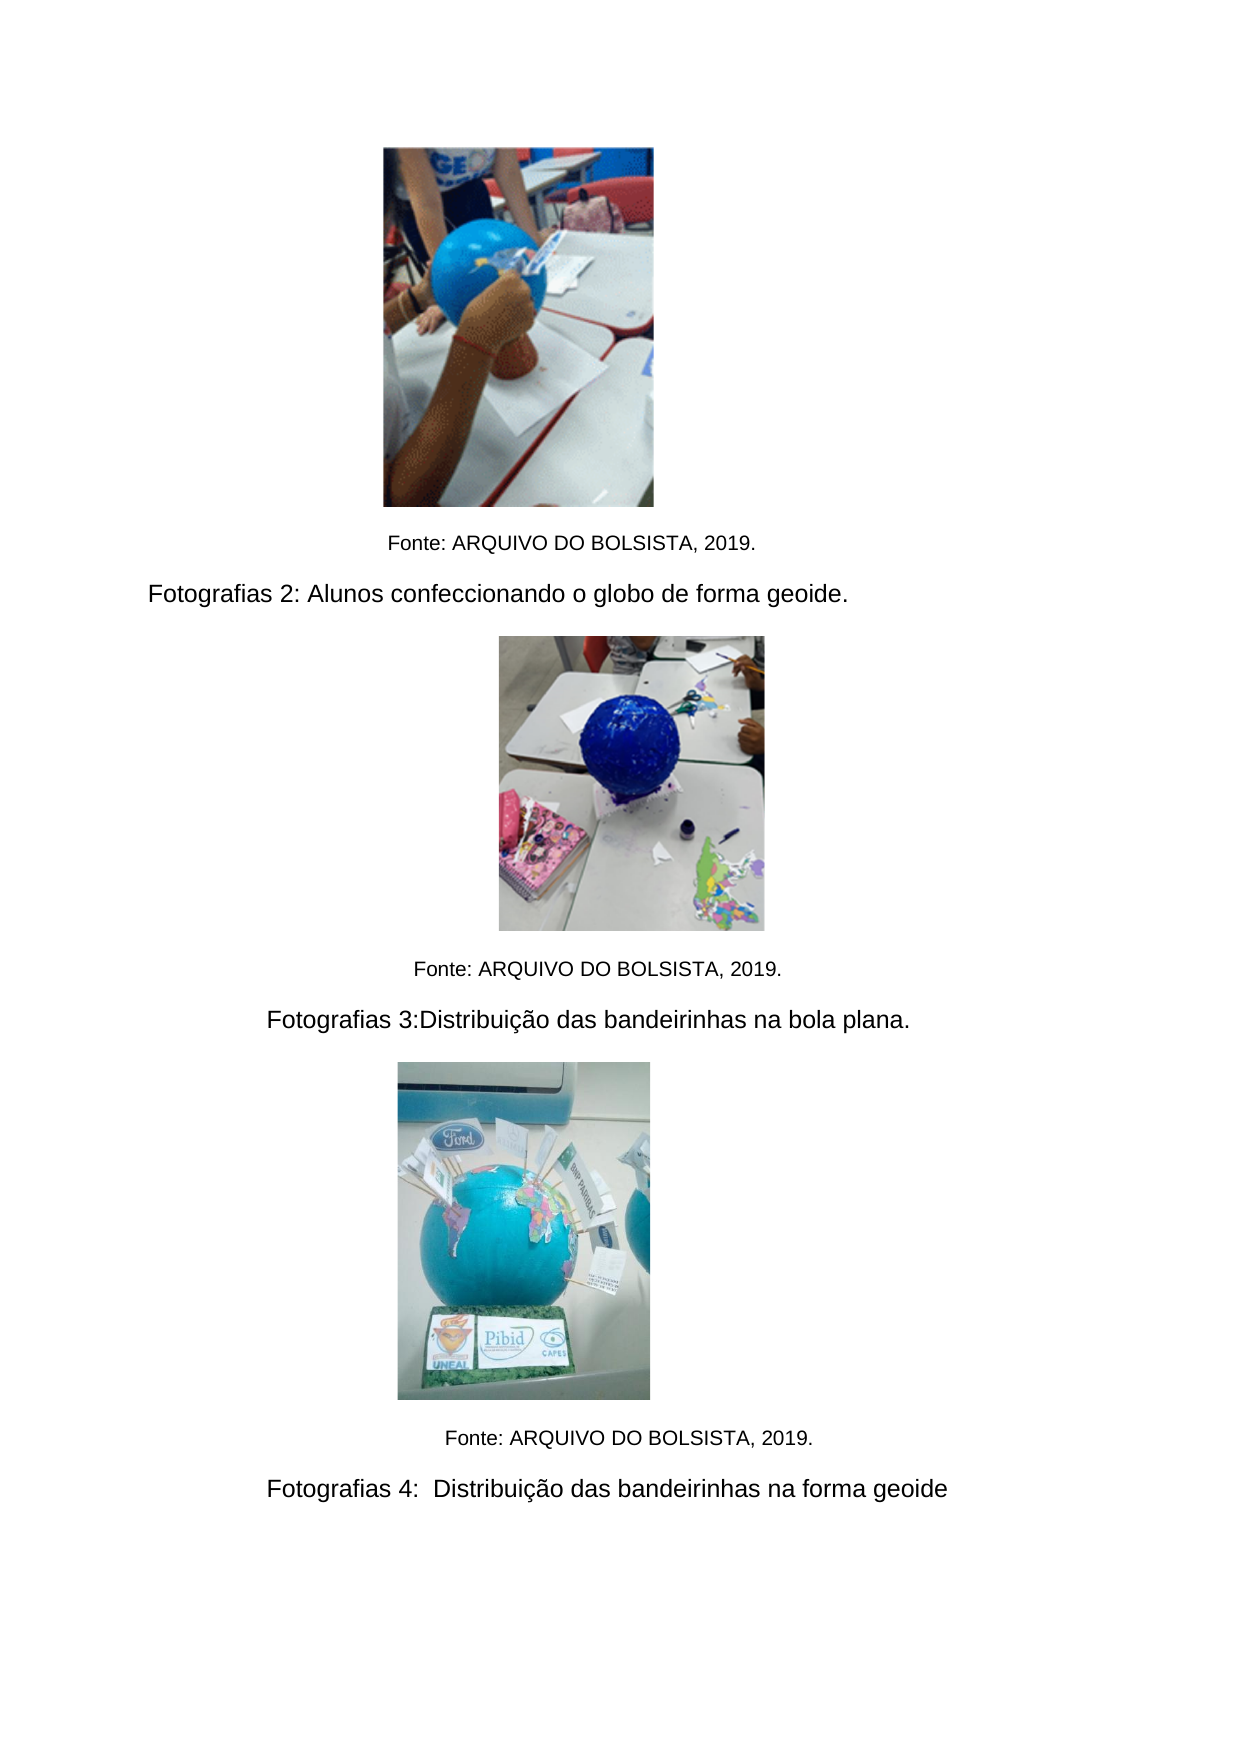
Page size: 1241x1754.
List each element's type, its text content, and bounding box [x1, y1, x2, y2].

text Fonte: ARQUIVO DO BOLSISTA, 2019. [148, 1426, 1093, 1450]
text Fotografias 4: Distribuição das bandeirinhas na forma geoide [235, 1474, 1093, 1502]
text Fonte: ARQUIVO DO BOLSISTA, 2019. [148, 531, 1093, 555]
text Fotografias 2: Alunos confeccionando o globo de forma geoide. [148, 579, 1093, 607]
picture [498, 636, 770, 931]
text Fotografias 3:Distribuição das bandeirinhas na bola plana. [235, 1005, 1093, 1034]
picture [397, 1062, 650, 1400]
picture [382, 147, 654, 507]
text Fonte: ARQUIVO DO BOLSISTA, 2019. [148, 957, 1093, 981]
